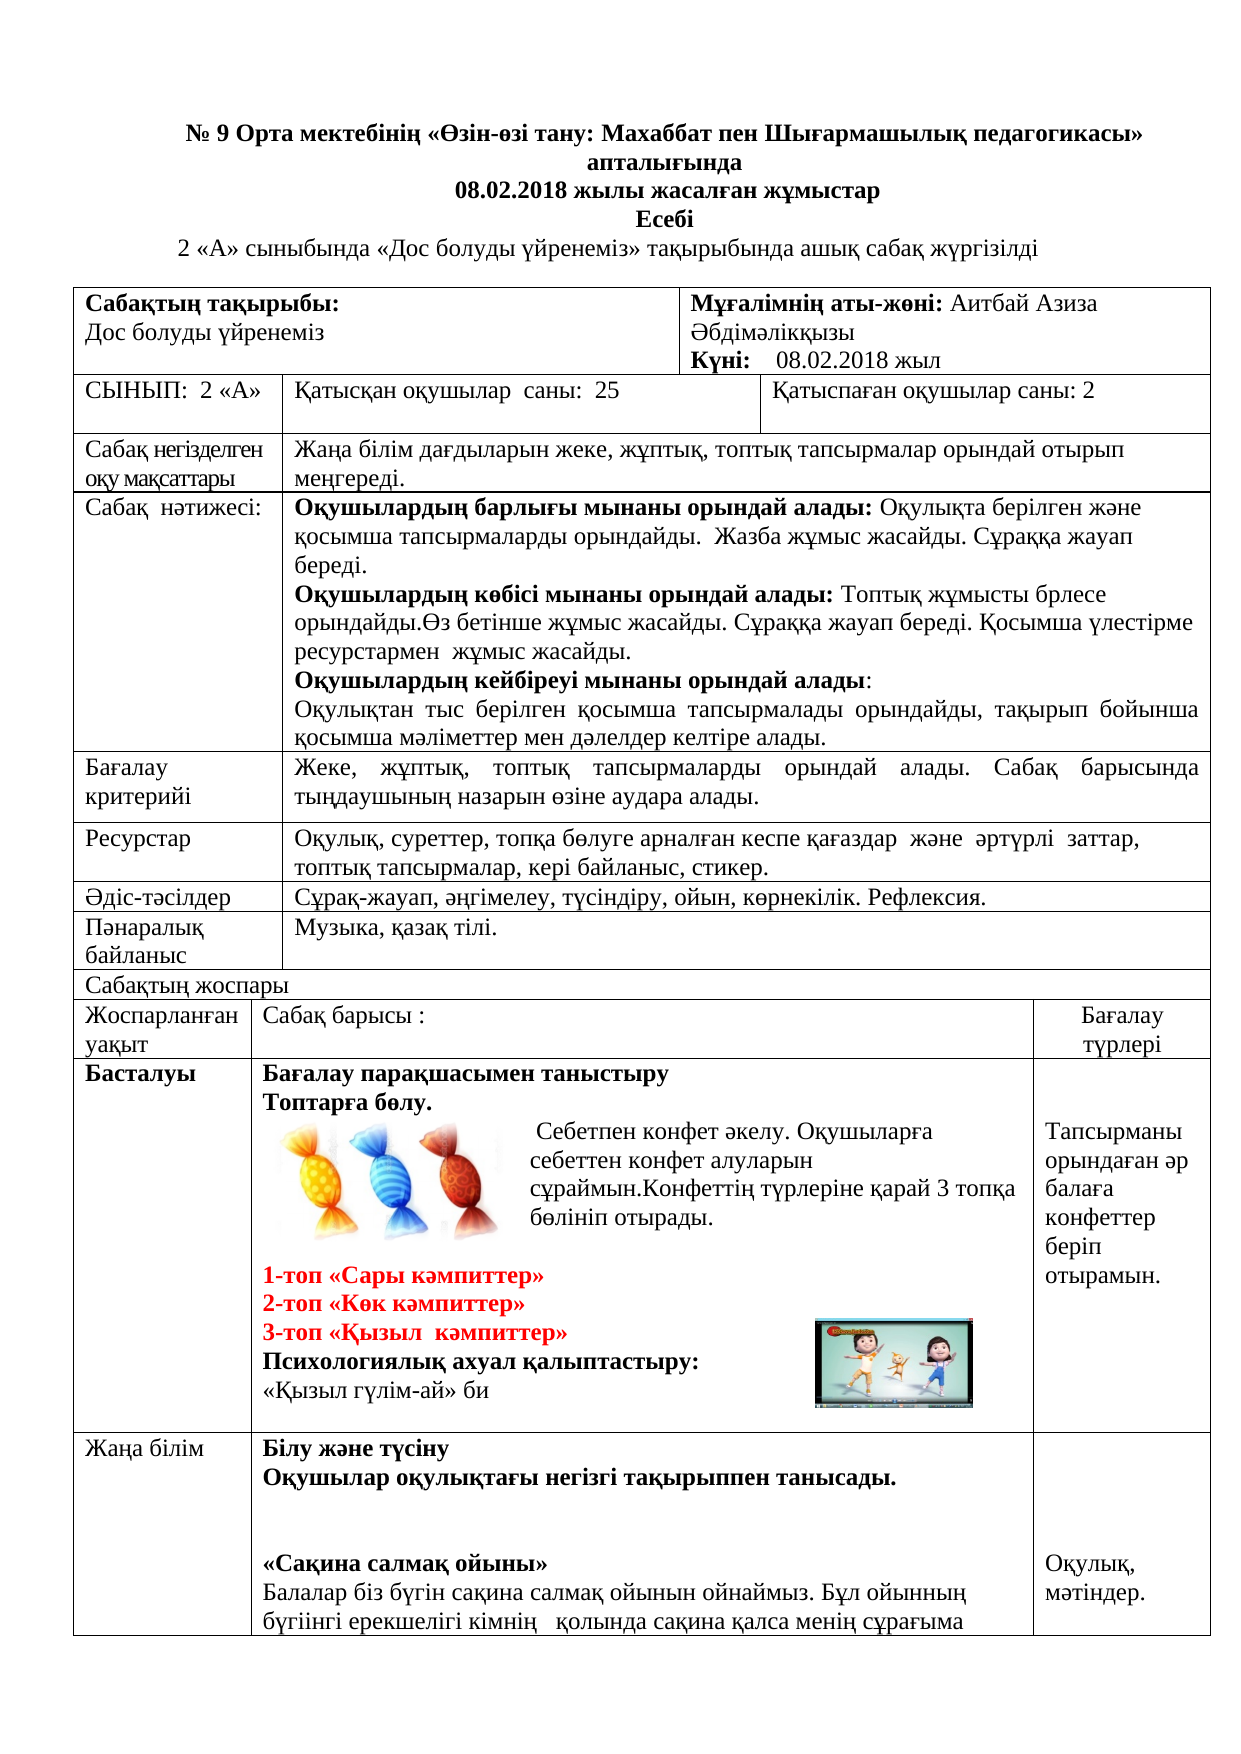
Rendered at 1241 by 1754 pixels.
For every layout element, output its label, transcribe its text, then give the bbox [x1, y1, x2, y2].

table_cell Бағалау критерийі [74, 752, 282, 822]
text Есебі [177, 204, 1152, 233]
table_cell Қатысқан оқушылар саны: 25 [283, 375, 760, 433]
table_cell Оқушылардың барлығы мынаны орындай алады: Оқулықта берілген және қосымша тапсырмаларды орындайды. Жазба жұмыс жасайды. Сұраққа жауап береді. Оқушылардың көбісі мынаны орындай алады: Топтық жұмысты брлесе орындайды.Өз бетінше жұмыс жасайды. Сұраққа жауап береді. Қосымша үлестірме ресурстармен жұмыс жасайды. Оқушылардың кейбіреуі мынаны орындай алады: Оқулықтан тыс берілген қосымша тапсырмалады орындайды, тақырып бойынша қосымша мәліметтер мен дәлелдер келтіре алады. [283, 493, 1210, 751]
table_cell Жаңа білім [74, 1433, 251, 1635]
text 2 «А» сыныбында «Дос болуды үйренеміз» тақырыбында ашық сабақ жүргізілді [177, 233, 1152, 262]
text 08.02.2018 жылы жасалған жұмыстар [177, 176, 1152, 204]
table_cell Жоспарланғануақыт [74, 1000, 251, 1057]
table_cell Бағалау түрлері [1034, 1000, 1210, 1057]
table_header Сабақтың тақырыбы: Дос болуды үйренеміз [74, 288, 679, 374]
table_cell Сабақ барысы : [252, 1000, 1033, 1057]
table_cell Оқулық, суреттер, топқа бөлуге арналған кеспе қағаздар және әртүрлі заттар, топтық тапсырмалар, кері байланыс, стикер. [283, 823, 1210, 881]
table_cell Жеке, жұптық, топтық тапсырмаларды орындай алады. Сабақ барысында тыңдаушының назарын өзіне аудара алады. [283, 752, 1210, 822]
table_cell Сабақ негізделген оқу мақсаттары [74, 434, 282, 491]
table_cell Басталуы [74, 1059, 251, 1432]
table_header Мұғалімнің аты-жөні: Аитбай Азиза Әбдімәлікқызы Күні: 08.02.2018 жыл [680, 288, 1210, 374]
picture [815, 1318, 973, 1408]
table_cell Әдіс-тәсілдер [74, 882, 282, 911]
text № 9 Орта мектебінің «Өзін-өзі тану: Махаббат пен Шығармашылық педагогикасы» апталығында [177, 118, 1152, 176]
table_cell Жаңа білім дағдыларын жеке, жұптық, топтық тапсырмалар орындай отырып меңгереді. [283, 434, 1210, 491]
table_cell Сабақтың жоспары [74, 970, 1210, 999]
table_cell Музыка, қазақ тілі. [283, 912, 1210, 969]
table_cell Сұрақ-жауап, әңгімелеу, түсіндіру, ойын, көрнекілік. Рефлексия. [283, 882, 1210, 911]
table_cell Тапсырманы орындаған әр балаға конфеттер беріп отырамын. [1034, 1059, 1210, 1432]
table_cell Бағалау парақшасымен таныстыру Топтарға бөлу. Себетпен конфет әкелу. Оқушыларға себеттен конфет алуларын сұраймын.Конфеттің түрлеріне қарай 3 топқа бөлініп отырады. 1-топ «Сары кәмпиттер» 2-топ «Көк кәмпиттер» 3-топ «Қызыл кәмпиттер» Психологиялық ахуал қалыптастыру: «Қызыл гүлім-ай» би [252, 1059, 1033, 1432]
table_cell Пәнаралық байланыс [74, 912, 282, 969]
table_cell Қатыспаған оқушылар саны: 2 [761, 375, 1210, 433]
table_cell Оқулық, мәтіндер. [1034, 1433, 1210, 1635]
table_cell Ресурстар [74, 823, 282, 881]
table_cell Сабақ нәтижесі: [74, 493, 282, 751]
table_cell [252, 1433, 1033, 1635]
table_cell СЫНЫП: 2 «А» [74, 375, 282, 433]
